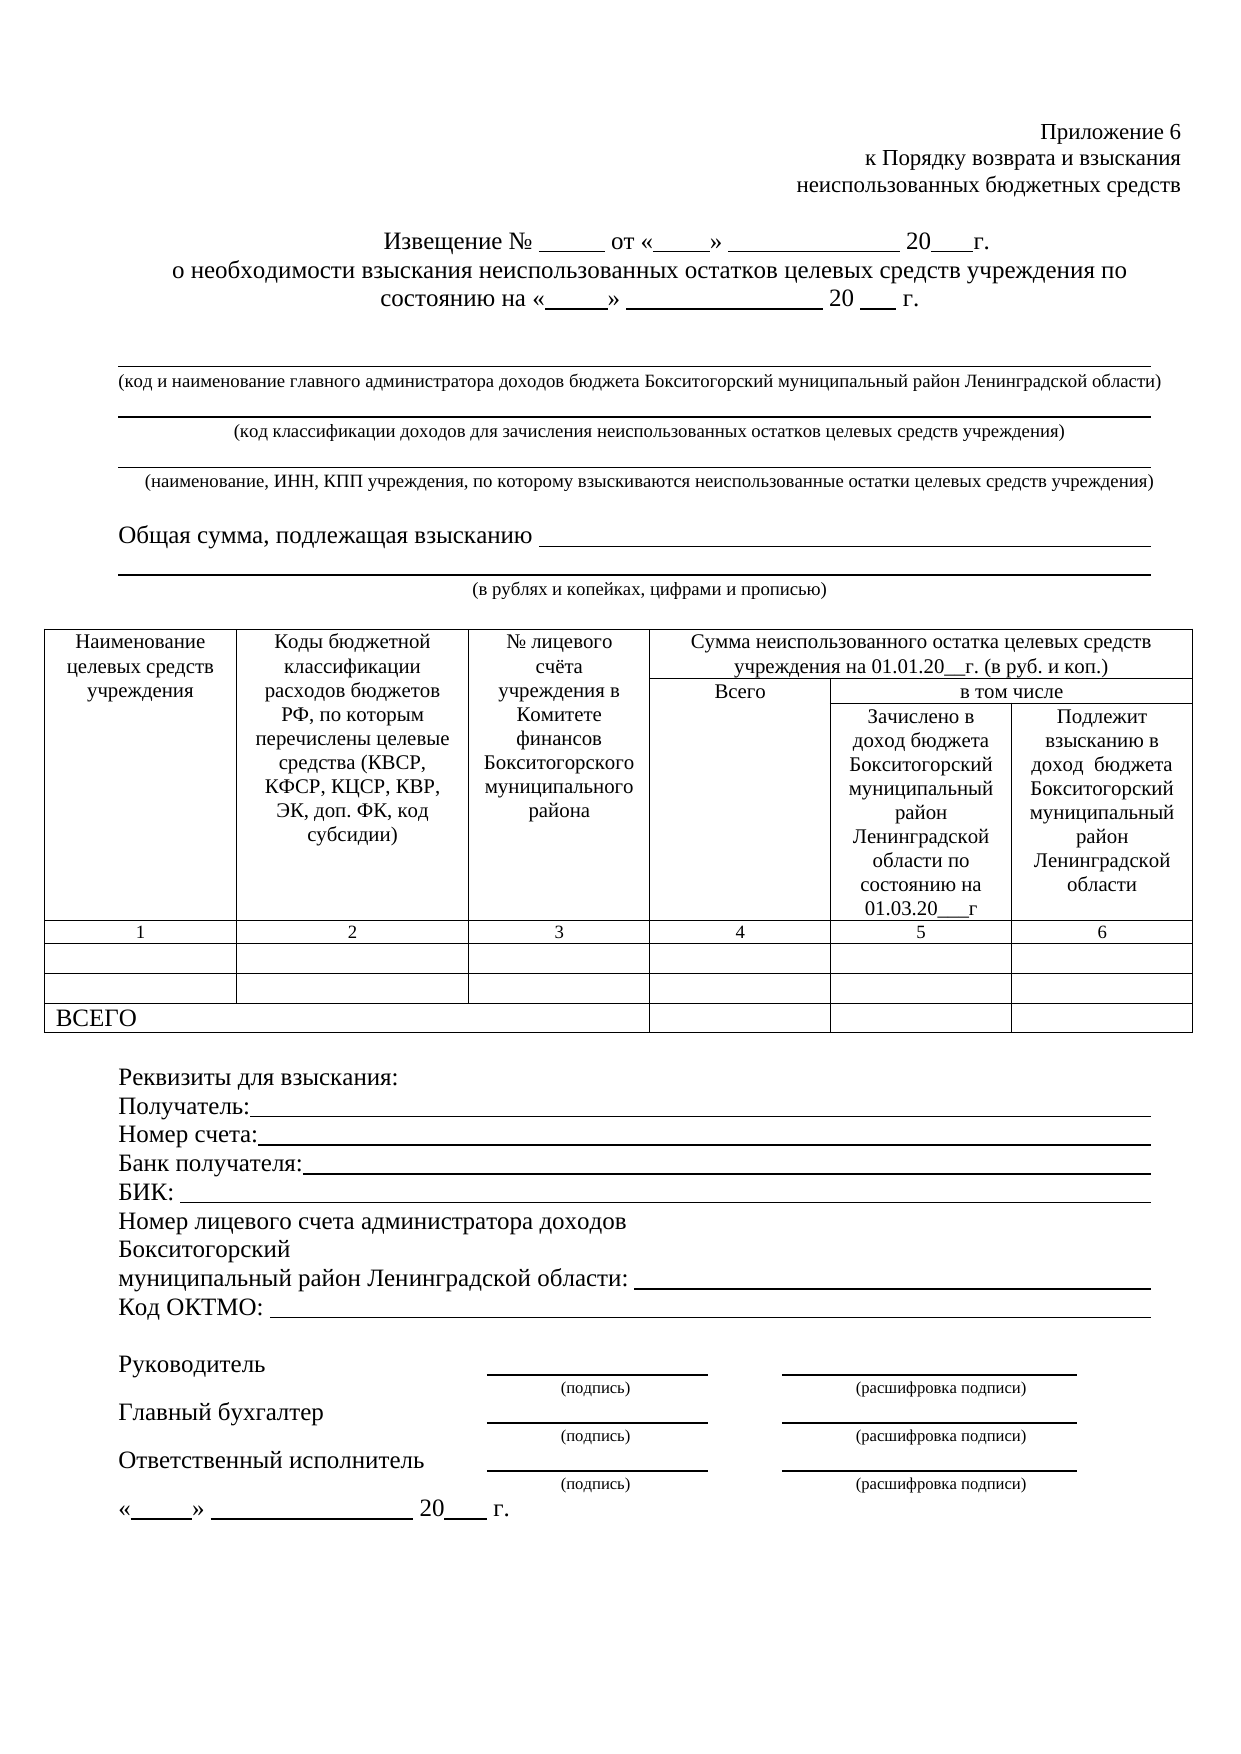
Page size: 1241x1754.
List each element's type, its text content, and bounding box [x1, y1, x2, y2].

text о необходимости взыскания неиспользованных остатков целевых средств учреждения по состоянию на « » 20 г. [118, 255, 1181, 312]
table_cell Подлежит взысканию в доход бюджета Бокситогорский муниципальный район Ленинградской области [1012, 704, 1192, 920]
text Банк получателя: [118, 1148, 1181, 1177]
text Ответственный исполнитель [118, 1445, 1181, 1474]
table_header Наименование целевых средств учреждения [45, 630, 236, 920]
text Главный бухгалтер [118, 1397, 1181, 1426]
text к Порядку возврата и взыскания [118, 144, 1181, 171]
text Руководитель [118, 1349, 1181, 1378]
table_cell [1012, 944, 1192, 973]
table_cell [650, 944, 830, 973]
text (подпись) (расшифровка подписи) [118, 1378, 1181, 1397]
table_cell 6 [1012, 921, 1192, 943]
table_cell [650, 1004, 830, 1032]
table_cell [469, 944, 649, 973]
table_cell Всего [650, 679, 830, 920]
text Бокситогорский [118, 1234, 1181, 1263]
table_cell Зачислено в доход бюджета Бокситогорский муниципальный район Ленинградской области по состоянию на 01.03.20___г [831, 704, 1011, 920]
table_header Коды бюджетной классификации расходов бюджетов РФ, по которым перечислены целевые средства (КВСР, КФСР, КЦСР, КВР, ЭК, доп. ФК, код субсидии) [237, 630, 468, 920]
table_cell [831, 1004, 1011, 1032]
text Общая сумма, подлежащая взысканию [118, 521, 1181, 549]
table_cell [237, 974, 468, 1002]
table_cell [831, 944, 1011, 973]
text (наименование, ИНН, КПП учреждения, по которому взыскиваются неиспользованные остатки целевых средств учреждения) [118, 470, 1181, 492]
table_cell [831, 974, 1011, 1002]
text Реквизиты для взыскания: [118, 1062, 1181, 1091]
text муниципальный район Ленинградской области: [118, 1263, 1181, 1292]
text (в рублях и копейках, цифрами и прописью) [118, 578, 1181, 600]
text Номер лицевого счета администратора доходов [118, 1206, 1181, 1234]
text Приложение 6 [118, 118, 1181, 144]
text (код классификации доходов для зачисления неиспользованных остатков целевых средств учреждения) [118, 420, 1181, 442]
table_cell [45, 944, 236, 973]
table_cell ВСЕГО [45, 1004, 649, 1032]
table_cell [1012, 1004, 1192, 1032]
text БИК: [118, 1177, 1181, 1206]
text (подпись) (расшифровка подписи) [118, 1474, 1181, 1493]
table_header Сумма неиспользованного остатка целевых средств учреждения на 01.01.20__г. (в руб. и коп.) [650, 630, 1192, 678]
table_cell в том числе [831, 679, 1192, 703]
table_cell [469, 974, 649, 1002]
table_cell [1012, 974, 1192, 1002]
table_cell 1 [45, 921, 236, 943]
text Получатель: [118, 1091, 1181, 1119]
table_cell [45, 974, 236, 1002]
table_cell 2 [237, 921, 468, 943]
table_cell [650, 974, 830, 1002]
text Код ОКТМО: [118, 1292, 1181, 1321]
table_header № лицевого счёта учреждения в Комитете финансов Бокситогорского муниципального района [469, 630, 649, 920]
text Извещение № от « » 20 г. [118, 197, 1181, 255]
text Номер счета: [118, 1119, 1181, 1148]
table_cell 5 [831, 921, 1011, 943]
text (код и наименование главного администратора доходов бюджета Бокситогорский муниципальный район Ленинградской области) [118, 370, 1181, 391]
text (подпись) (расшифровка подписи) [118, 1426, 1181, 1445]
table_cell [237, 944, 468, 973]
text неиспользованных бюджетных средств [118, 171, 1181, 197]
table_cell 4 [650, 921, 830, 943]
text « » 20 г. [118, 1493, 1181, 1522]
table_cell 3 [469, 921, 649, 943]
